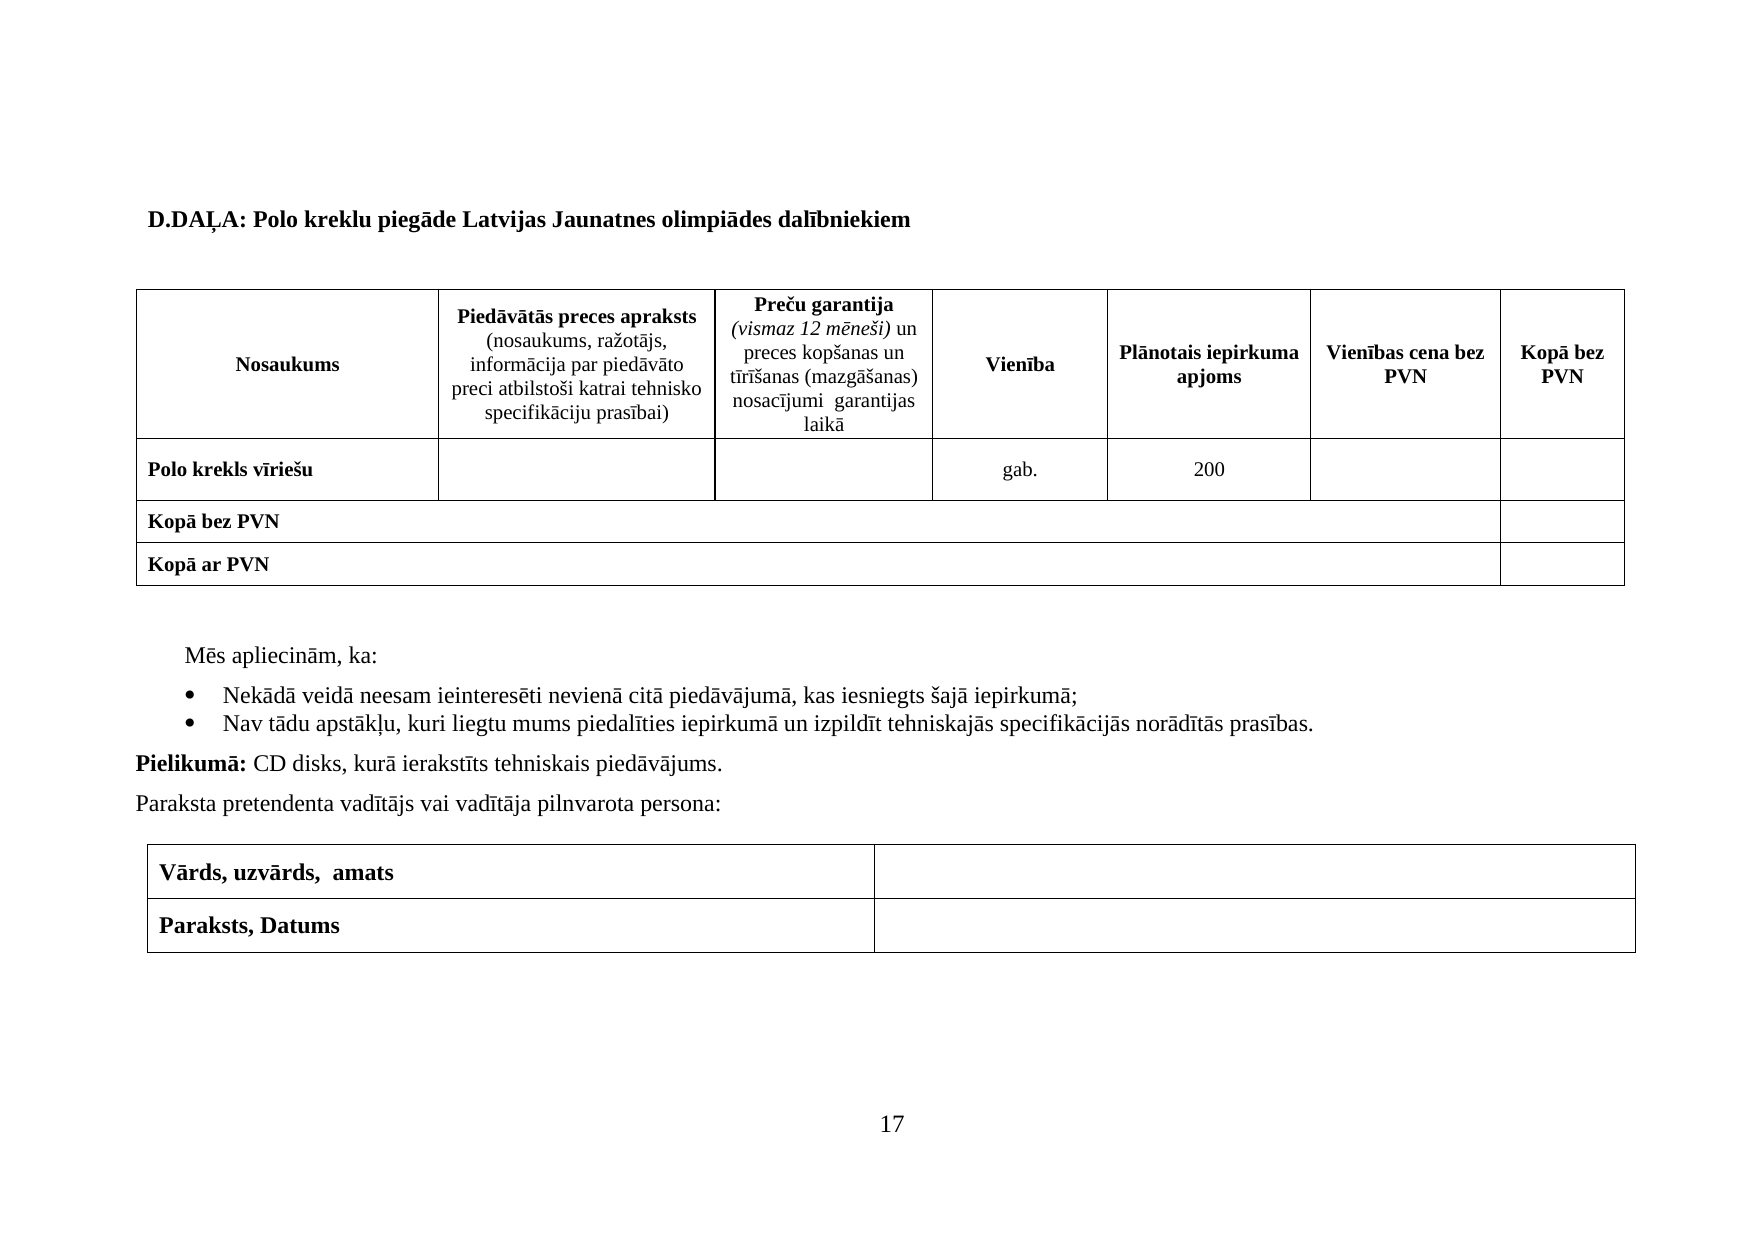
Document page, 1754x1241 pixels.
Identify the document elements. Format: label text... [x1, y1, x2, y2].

list Nav tādu apstākļu, kuri liegtu mums piedalīties iepirkumā un izpildīt tehniskajās specifikācijās norādītās prasības. [135, 709, 1636, 737]
table_header Kopā bez PVN [1501, 290, 1624, 438]
table_header Vienība [933, 290, 1107, 438]
text Mēs apliecinām, ka: [148, 641, 1636, 669]
table_cell [1501, 501, 1624, 542]
table_header Vienības cena bez PVN [1311, 290, 1500, 438]
table_cell gab. [933, 439, 1107, 499]
table_cell Kopā bez PVN [137, 501, 1500, 542]
table_cell Paraksts, Datums [148, 899, 874, 952]
table_header Nosaukums [137, 290, 438, 438]
table_header Vārds, uzvārds, amats [148, 845, 874, 898]
table_header [875, 845, 1635, 898]
table_header Preču garantija (vismaz 12 mēneši) un preces kopšanas un tīrīšanas (mazgāšanas) nosacījumi garantijas laikā [716, 290, 932, 438]
table_cell Polo krekls vīriešu [137, 439, 438, 499]
text Paraksta pretendenta vadītājs vai vadītāja pilnvarota persona: [135, 789, 1636, 817]
text D.DAĻA: Polo kreklu piegāde Latvijas Jaunatnes olimpiādes dalībniekiem [148, 205, 1636, 232]
table_cell [1501, 543, 1624, 585]
table_cell Kopā ar PVN [137, 543, 1500, 585]
table_cell [1311, 439, 1500, 499]
table_cell [716, 439, 932, 499]
table_cell [1501, 439, 1624, 499]
table_cell [439, 439, 714, 499]
list Nekādā veidā neesam ieinteresēti nevienā citā piedāvājumā, kas iesniegts šajā iepirkumā; [135, 681, 1636, 709]
table_cell [875, 899, 1635, 952]
table_header Piedāvātās preces apraksts (nosaukums, ražotājs, informācija par piedāvāto preci atbilstoši katrai tehnisko specifikāciju prasībai) [439, 290, 714, 438]
table_cell 200 [1108, 439, 1310, 499]
text Pielikumā: CD disks, kurā ierakstīts tehniskais piedāvājums. [135, 749, 1636, 777]
table_header Plānotais iepirkuma apjoms [1108, 290, 1310, 438]
